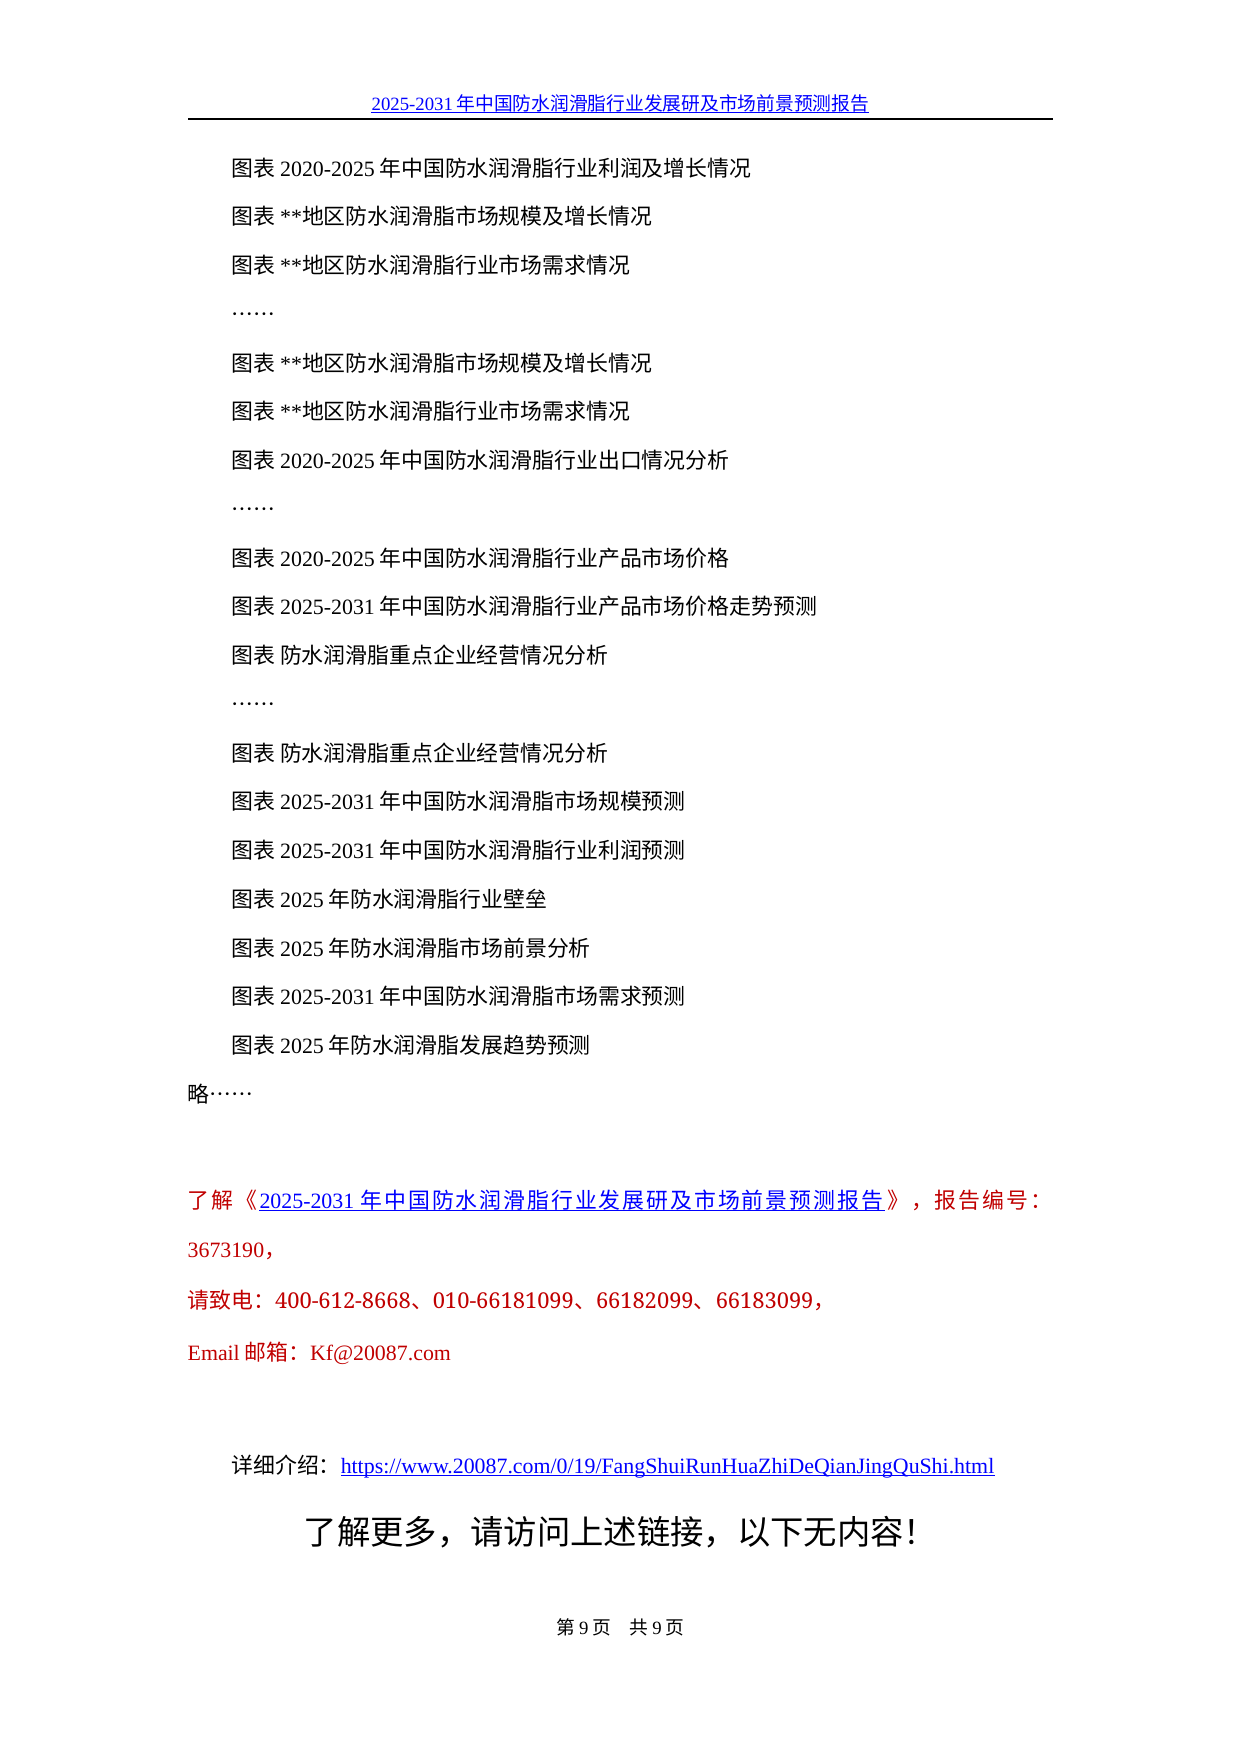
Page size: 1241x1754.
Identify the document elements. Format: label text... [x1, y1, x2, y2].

text 详细介绍：https://www.20087.com/0/19/FangShuiRunHuaZhiDeQianJingQuShi.html [187, 1448, 1053, 1480]
text 请致电：400-612-8668、010-66181099、66182099、66183099， [187, 1283, 1053, 1316]
text 了解《2025-2031年中国防水润滑脂行业发展研及市场前景预测报告》，报告编号：3673190， [187, 1183, 1053, 1264]
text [187, 150, 1053, 1109]
text Email邮箱：Kf@20087.com [187, 1335, 1053, 1367]
title 了解更多，请访问上述链接，以下无内容！ [187, 1498, 1053, 1563]
